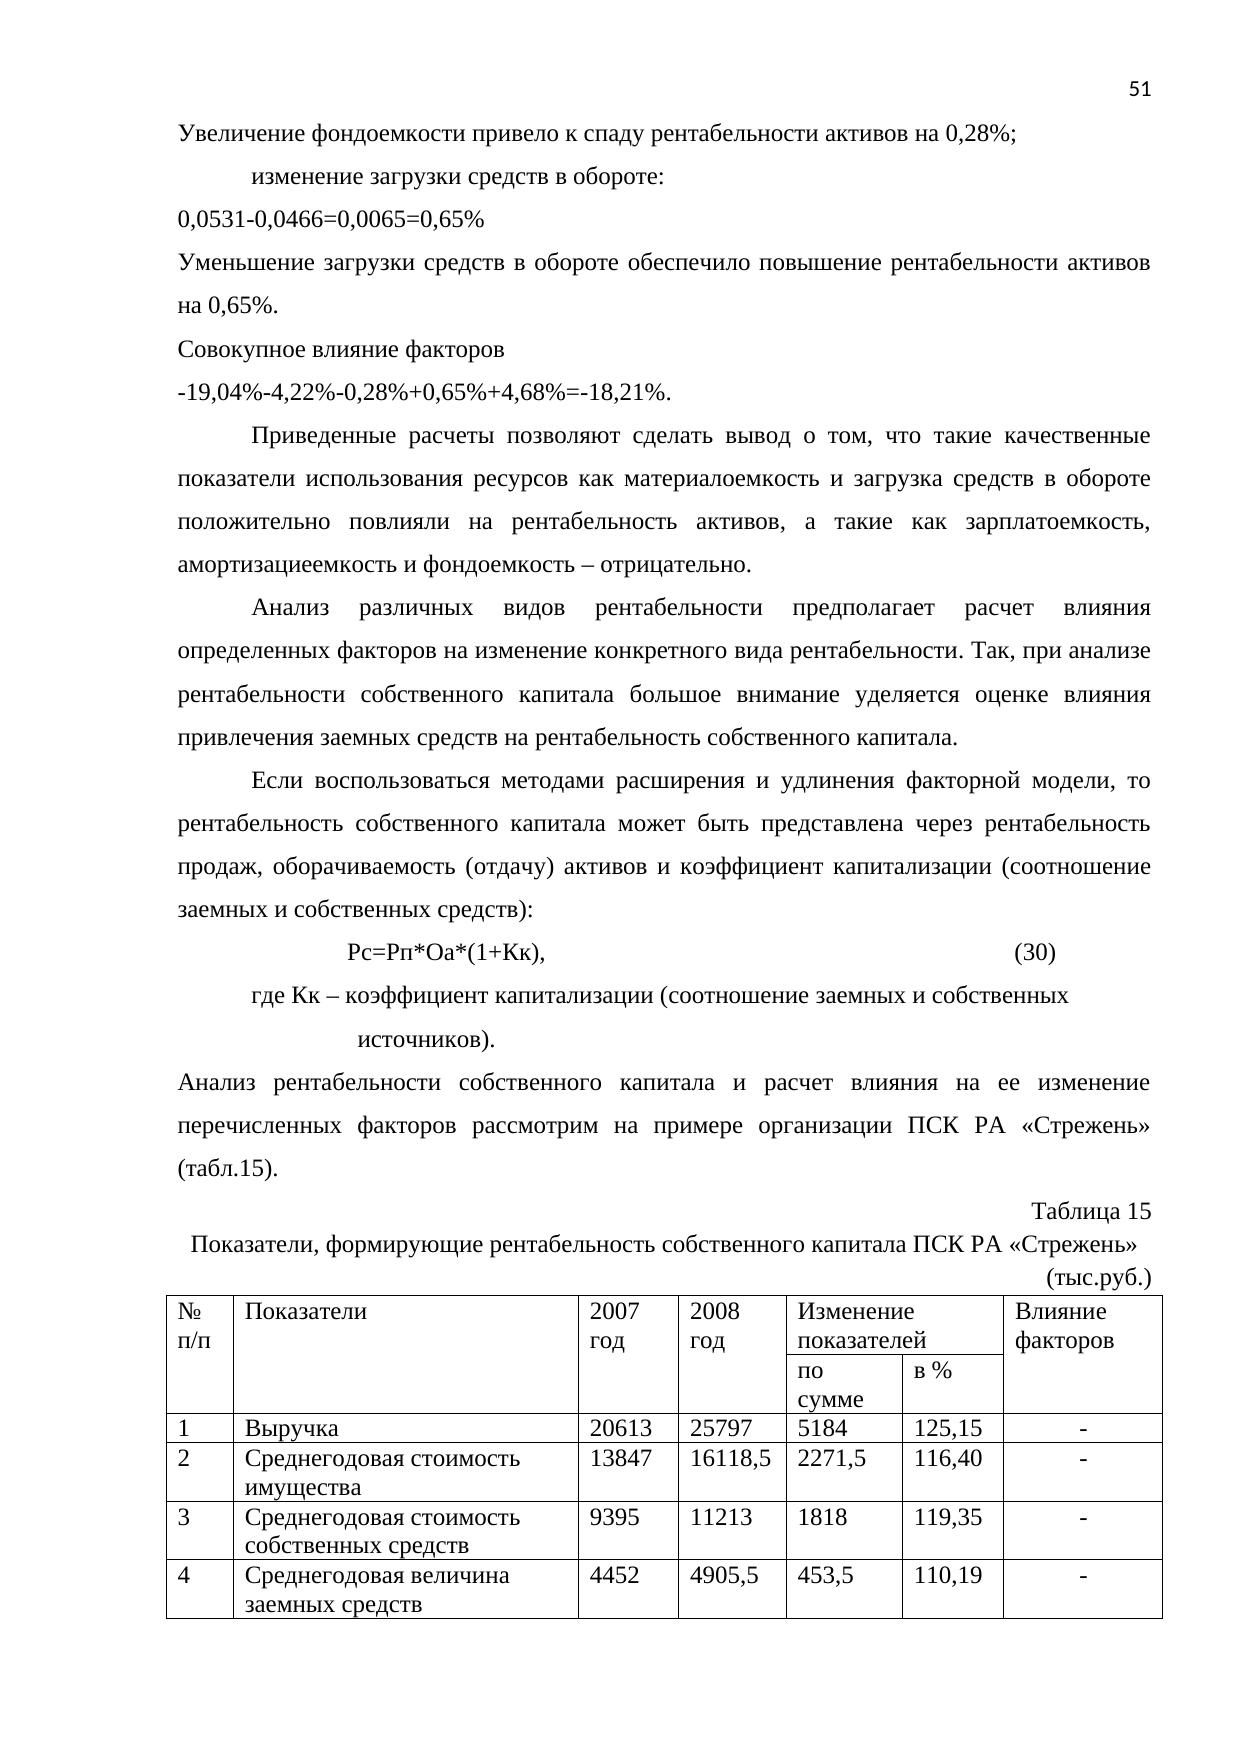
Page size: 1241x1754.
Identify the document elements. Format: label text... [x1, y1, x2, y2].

table_cell 3 [167, 1502, 233, 1559]
text -19,04%-4,22%-0,28%+0,65%+4,68%=-18,21%. [177, 377, 1152, 406]
text Анализ рентабельности собственного капитала и расчет влияния на ее изменение перечисленных факторов рассмотрим на примере организации ПСК РА «Стрежень» (табл.15). [177, 1067, 1152, 1182]
table_cell 5184 [787, 1414, 902, 1442]
table_cell 4 [167, 1560, 233, 1618]
text Приведенные расчеты позволяют сделать вывод о том, что такие качественные показатели использования ресурсов как материалоемкость и загрузка средств в обороте положительно повлияли на рентабельность активов, а такие как зарплатоемкость, амортизациеемкость и фондоемкость – отрицательно. [177, 420, 1152, 578]
table_header Изменение показателей [787, 1296, 1003, 1354]
table_header 2008 год [679, 1296, 786, 1412]
text Уменьшение загрузки средств в обороте обеспечило повышение рентабельности активов на 0,65%. [177, 247, 1152, 319]
table_cell 4905,5 [679, 1560, 786, 1618]
table_cell 110,19 [903, 1560, 1003, 1618]
text Совокупное влияние факторов [177, 334, 1152, 362]
text где Кк – коэффициент капитализации (соотношение заемных и собственных [177, 981, 1152, 1009]
table_cell 125,15 [903, 1414, 1003, 1442]
text Анализ различных видов рентабельности предполагает расчет влияния определенных факторов на изменение конкретного вида рентабельности. Так, при анализе рентабельности собственного капитала большое внимание уделяется оценке влияния привлечения заемных средств на рентабельность собственного капитала. [177, 592, 1152, 751]
text Рс=Рп*Оа*(1+Кк), (30) [177, 937, 1152, 966]
table_cell 1818 [787, 1502, 902, 1559]
table_cell по сумме [787, 1355, 902, 1412]
table_cell 1 [167, 1414, 233, 1442]
table_cell 9395 [579, 1502, 678, 1559]
text источников). [177, 1024, 1152, 1052]
table_header № п/п [167, 1296, 233, 1412]
table_cell 20613 [579, 1414, 678, 1442]
table_cell - [1004, 1443, 1162, 1501]
table_cell - [1004, 1414, 1162, 1442]
text (тыс.руб.) [177, 1262, 1152, 1291]
table_cell 11213 [679, 1502, 786, 1559]
table_header 2007 год [579, 1296, 678, 1412]
text Увеличение фондоемкости привело к спаду рентабельности активов на 0,28%; [177, 118, 1152, 147]
table_cell 2271,5 [787, 1443, 902, 1501]
table_cell 13847 [579, 1443, 678, 1501]
table_header Показатели [234, 1296, 578, 1412]
table_cell 2 [167, 1443, 233, 1501]
table_cell Среднегодовая величина заемных средств [234, 1560, 578, 1618]
table_cell - [1004, 1502, 1162, 1559]
text 0,0531-0,0466=0,0065=0,65% [177, 204, 1152, 233]
table_cell 453,5 [787, 1560, 902, 1618]
table_header Влияние факторов [1004, 1296, 1162, 1412]
text Если воспользоваться методами расширения и удлинения факторной модели, то рентабельность собственного капитала может быть представлена через рентабельность продаж, оборачиваемость (отдачу) активов и коэффициент капитализации (соотношение заемных и собственных средств): [177, 765, 1152, 923]
text Таблица 15 [177, 1196, 1152, 1225]
table_cell 25797 [679, 1414, 786, 1442]
table_cell 16118,5 [679, 1443, 786, 1501]
text Показатели, формирующие рентабельность собственного капитала ПСК РА «Стрежень» [177, 1229, 1152, 1258]
table_cell Среднегодовая стоимость имущества [234, 1443, 578, 1501]
table_cell 4452 [579, 1560, 678, 1618]
table_cell 116,40 [903, 1443, 1003, 1501]
table_cell 119,35 [903, 1502, 1003, 1559]
text изменение загрузки средств в обороте: [177, 161, 1152, 190]
table_cell Выручка [234, 1414, 578, 1442]
table_cell Среднегодовая стоимость собственных средств [234, 1502, 578, 1559]
table_cell - [1004, 1560, 1162, 1618]
table_cell в % [903, 1355, 1003, 1412]
